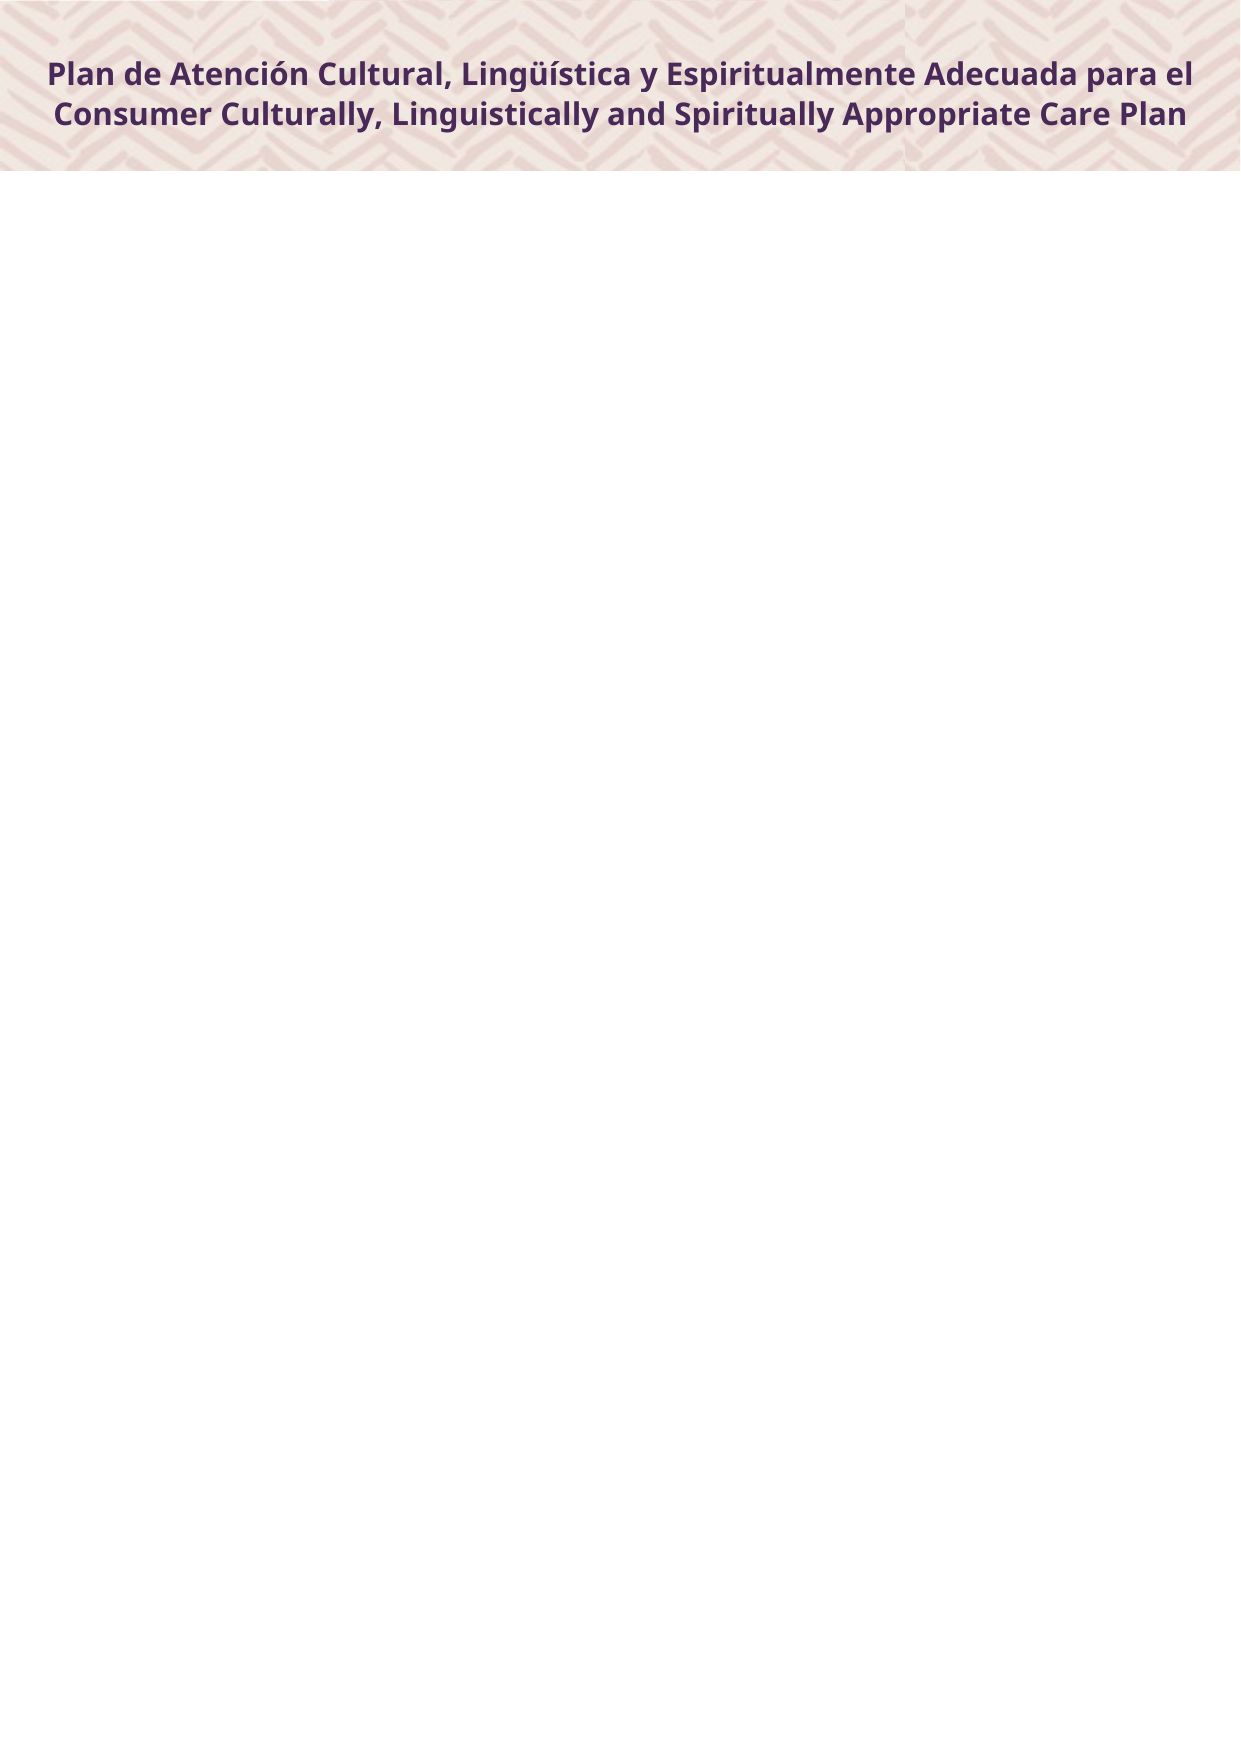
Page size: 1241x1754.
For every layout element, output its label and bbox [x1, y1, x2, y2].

picture [0, 0, 1241, 171]
